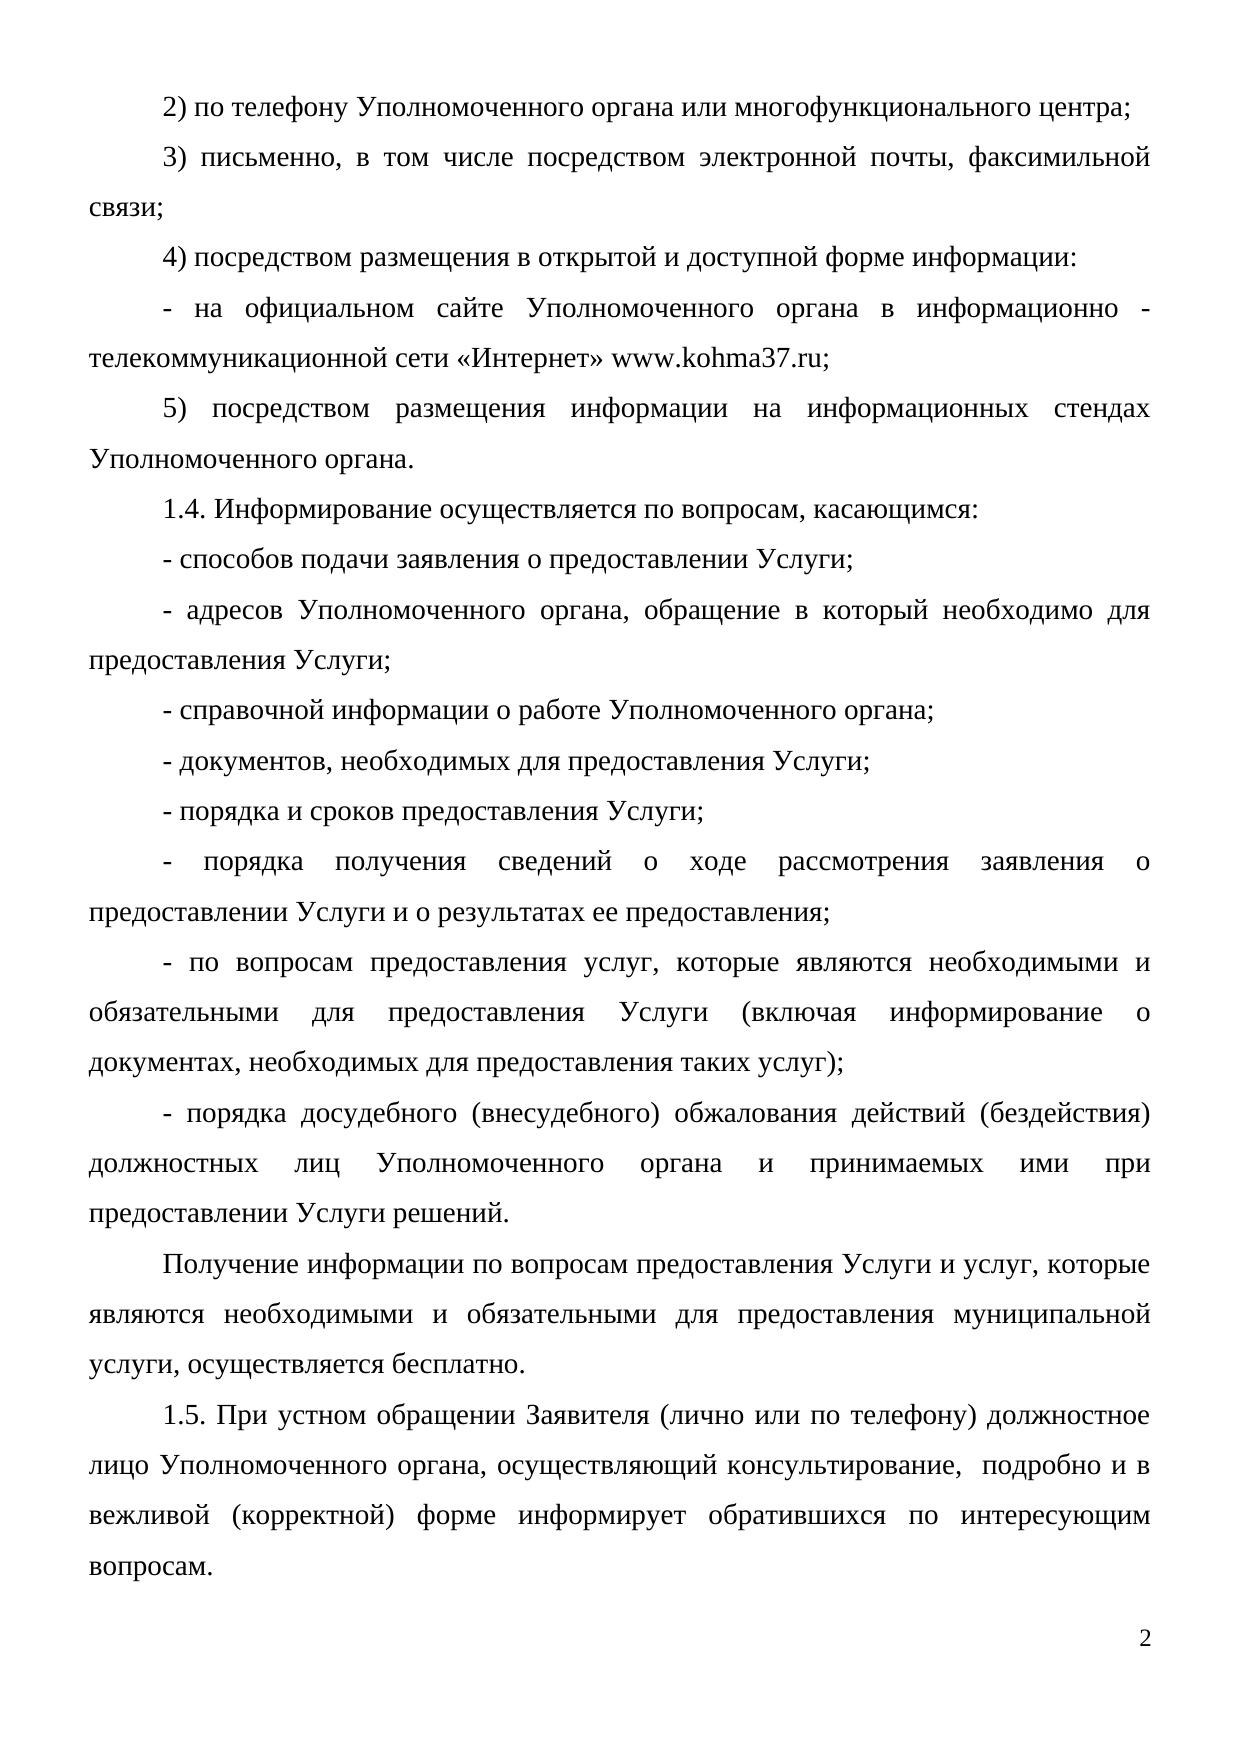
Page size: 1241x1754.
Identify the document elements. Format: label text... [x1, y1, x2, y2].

text - порядка получения сведений о ходе рассмотрения заявления о предоставлении Услуги и о результатах ее предоставления; [89, 843, 1152, 927]
text - способов подачи заявления о предоставлении Услуги; [89, 541, 1152, 575]
text 5) посредством размещения информации на информационных стендах Уполномоченного органа. [89, 391, 1152, 474]
text 2) по телефону Уполномоченного органа или многофункционального центра; [89, 89, 1152, 122]
text 4) посредством размещения в открытой и доступной форме информации: [89, 239, 1152, 273]
text - на официальном сайте Уполномоченного органа в информационно - телекоммуникационной сети «Интернет» www.kohma37.ru; [89, 290, 1152, 374]
text Получение информации по вопросам предоставления Услуги и услуг, которые являются необходимыми и обязательными для предоставления муниципальной услуги, осуществляется бесплатно. [89, 1246, 1152, 1380]
text 3) письменно, в том числе посредством электронной почты, факсимильной связи; [89, 139, 1152, 223]
text 1.4. Информирование осуществляется по вопросам, касающимся: [89, 491, 1152, 525]
text - адресов Уполномоченного органа, обращение в который необходимо для предоставления Услуги; [89, 592, 1152, 676]
text - по вопросам предоставления услуг, которые являются необходимыми и обязательными для предоставления Услуги (включая информирование о документах, необходимых для предоставления таких услуг); [89, 944, 1152, 1078]
text 1.5. При устном обращении Заявителя (лично или по телефону) должностное лицо Уполномоченного органа, осуществляющий консультирование, подробно и в вежливой (корректной) форме информирует обратившихся по интересующим вопросам. [89, 1397, 1152, 1581]
text - порядка досудебного (внесудебного) обжалования действий (бездействия) должностных лиц Уполномоченного органа и принимаемых ими при предоставлении Услуги решений. [89, 1095, 1152, 1229]
text - документов, необходимых для предоставления Услуги; [89, 743, 1152, 776]
text - справочной информации о работе Уполномоченного органа; [89, 692, 1152, 726]
text - порядка и сроков предоставления Услуги; [89, 793, 1152, 827]
